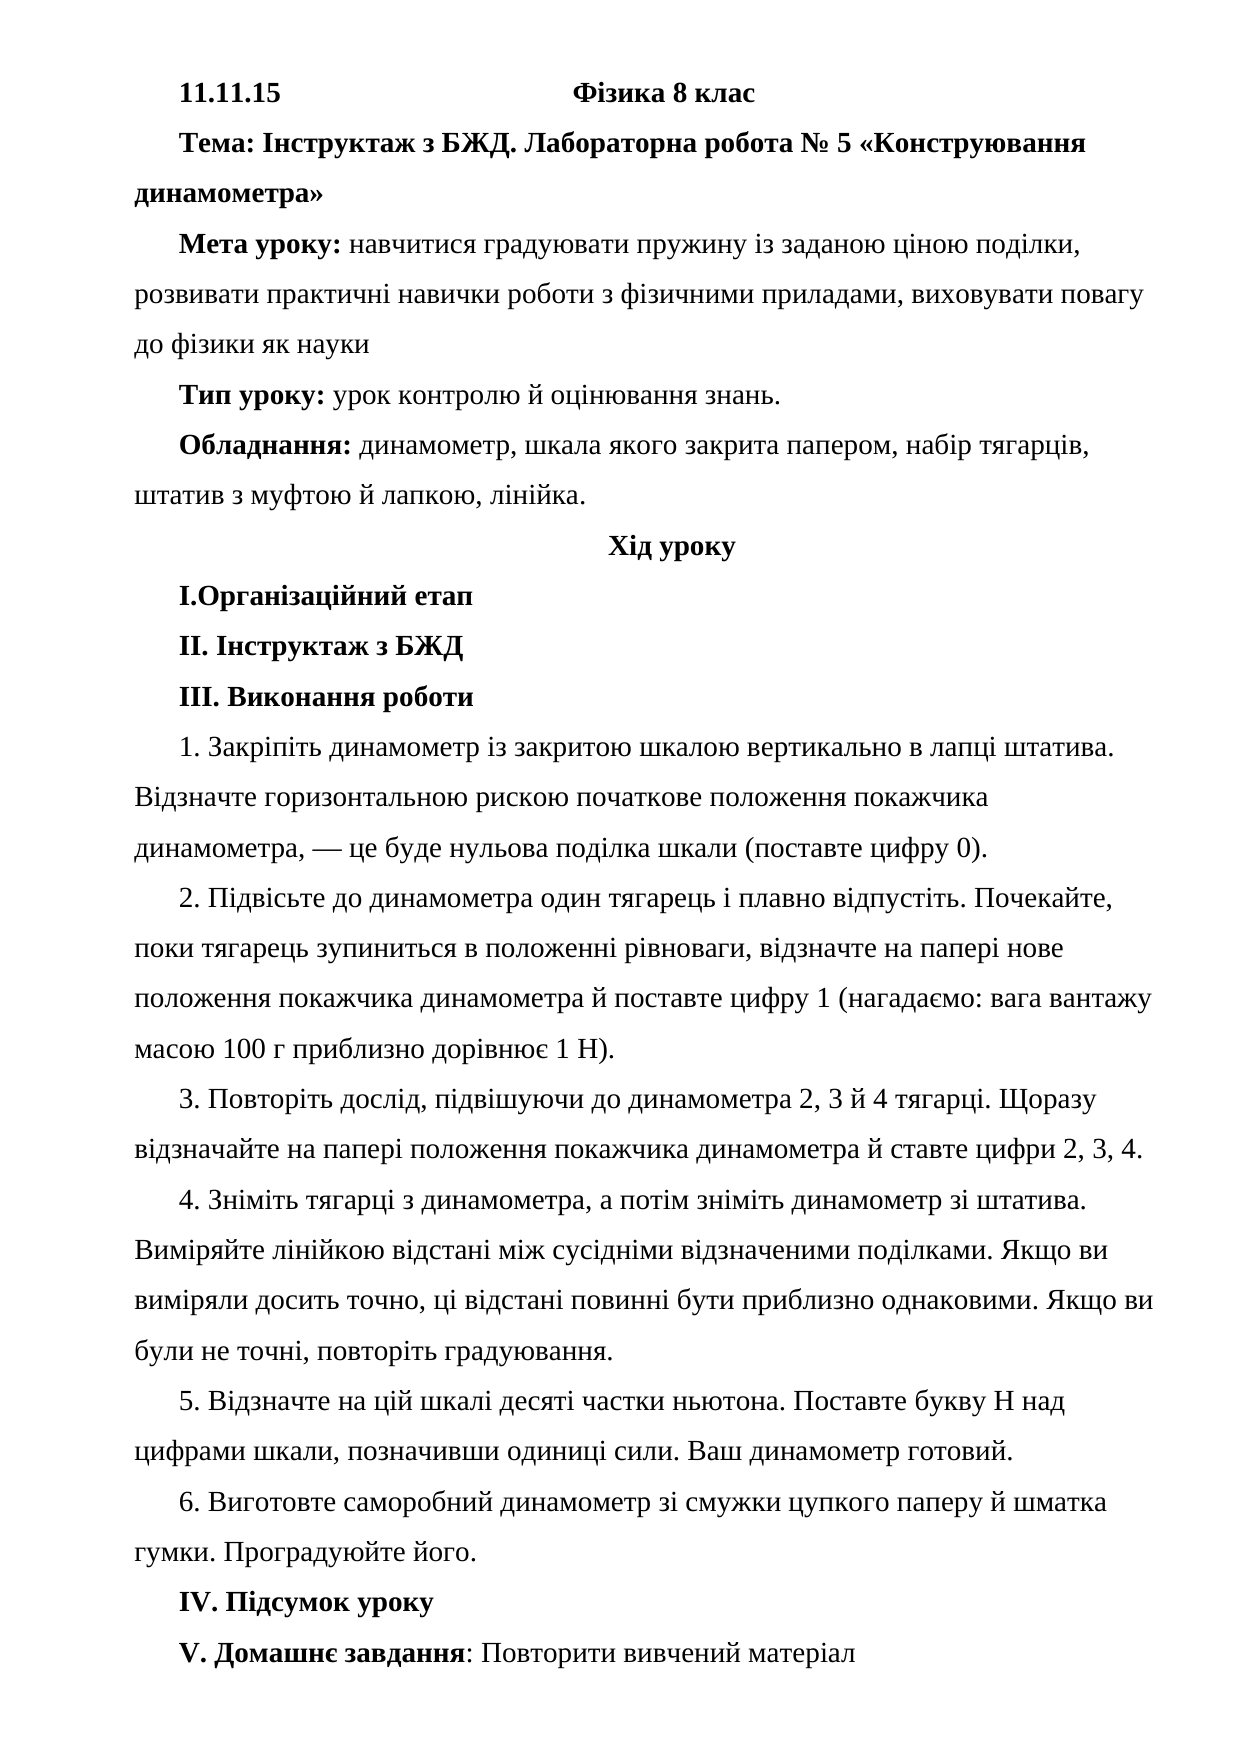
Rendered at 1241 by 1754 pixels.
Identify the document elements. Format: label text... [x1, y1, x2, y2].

text 5. Відзначте на цій шкалі десяті частки ньютона. Поставте букву Н над цифрами шкали, позначивши одиниці сили. Ваш динамометр готовий. [134, 1383, 1165, 1467]
text І.Організаційний етап [134, 578, 1165, 612]
text 3. Повторіть дослід, підвішуючи до динамометра 2, 3 й 4 тягарці. Щоразу відзначайте на папері положення покажчика динамометра й ставте цифри 2, 3, 4. [134, 1081, 1165, 1165]
text ІV. Підсумок уроку [134, 1584, 1165, 1618]
text ІІ. Інструктаж з БЖД [134, 628, 1165, 662]
text 4. Зніміть тягарці з динамометра, а потім зніміть динамометр зі штатива. Виміряйте лінійкою відстані між сусідніми відзначеними поділками. Якщо ви виміряли досить точно, ці відстані повинні бути приблизно однаковими. Якщо ви були не точні, повторіть градуювання. [134, 1182, 1165, 1366]
text Тип уроку: урок контролю й оцінювання знань. [134, 377, 1165, 410]
text 11.11.15 Фізика 8 клас [134, 75, 1165, 108]
text 1. Закріпіть динамометр із закритою шкалою вертикально в лапці штатива. Відзначте горизонтальною рискою початкове положення покажчика динамометра, — це буде нульова поділка шкали (поставте цифру 0). [134, 729, 1165, 863]
text 6. Виготовте саморобний динамометр зі смужки цупкого паперу й шматка гумки. Проградуюйте його. [134, 1484, 1165, 1568]
text V. Домашнє завдання: Повторити вивчений матеріал [134, 1635, 1165, 1668]
text Хід уроку [134, 528, 1165, 561]
text Мета уроку: навчитися градуювати пружину із заданою ціною поділки, розвивати практичні навички роботи з фізичними приладами, виховувати повагу до фізики як науки [134, 226, 1165, 360]
text Тема: Інструктаж з БЖД. Лабораторна робота № 5 «Конструювання динамометра» [134, 125, 1165, 209]
text 2. Підвісьте до динамометра один тягарець і плавно відпустіть. Почекайте, поки тягарець зупиниться в положенні рівноваги, відзначте на папері нове положення покажчика динамометра й поставте цифру 1 (нагадаємо: вага вантажу масою 100 г приблизно дорівнює 1 Н). [134, 880, 1165, 1064]
text ІІІ. Виконання роботи [134, 679, 1165, 712]
text Обладнання: динамометр, шкала якого закрита папером, набір тягарців, штатив з муфтою й лапкою, лінійка. [134, 427, 1165, 511]
